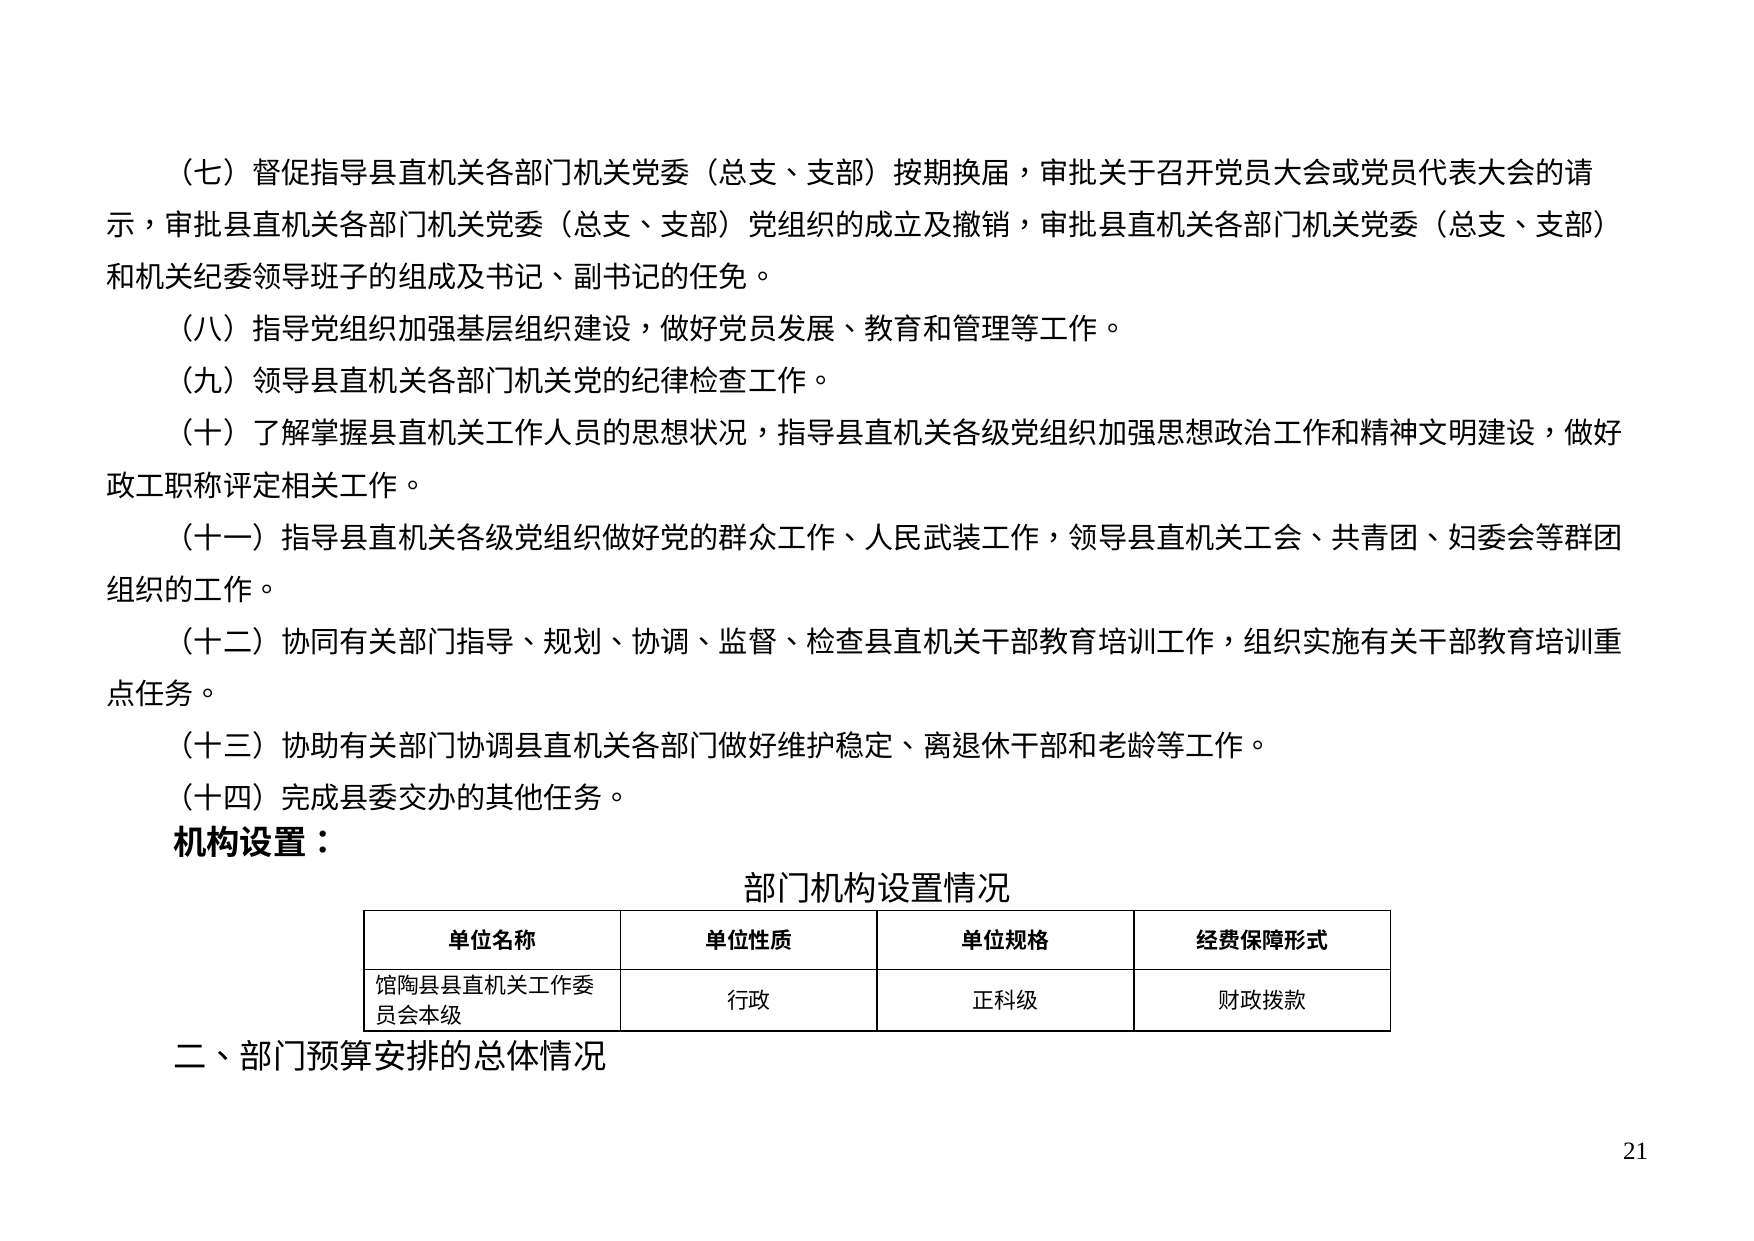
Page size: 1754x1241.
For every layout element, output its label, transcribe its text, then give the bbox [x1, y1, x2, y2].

text （七）督促指导县直机关各部门机关党委（总支、支部）按期换届，审批关于召开党员大会或党员代表大会的请示，审批县直机关各部门机关党委（总支、支部）党组织的成立及撤销，审批县直机关各部门机关党委（总支、支部）和机关纪委领导班子的组成及书记、副书记的任免。 [106, 142, 1648, 298]
text （十三）协助有关部门协调县直机关各部门做好维护稳定、离退休干部和老龄等工作。 [106, 715, 1648, 767]
text 部门机构设置情况 [106, 864, 1648, 910]
table_cell 行政 [621, 970, 876, 1030]
table_header 经费保障形式 [1135, 911, 1390, 969]
table_header 单位规格 [878, 911, 1133, 969]
text （十一）指导县直机关各级党组织做好党的群众工作、人民武装工作，领导县直机关工会、共青团、妇委会等群团组织的工作。 [106, 506, 1648, 611]
table_header 单位性质 [621, 911, 876, 969]
text （八）指导党组织加强基层组织建设，做好党员发展、教育和管理等工作。 [106, 298, 1648, 350]
text 二、部门预算安排的总体情况 [106, 1032, 1648, 1078]
text （十二）协同有关部门指导、规划、协调、监督、检查县直机关干部教育培训工作，组织实施有关干部教育培训重点任务。 [106, 611, 1648, 715]
table_cell 正科级 [878, 970, 1133, 1030]
table_cell 财政拨款 [1135, 970, 1390, 1030]
text （十四）完成县委交办的其他任务。 [106, 767, 1648, 819]
table_cell 馆陶县县直机关工作委员会本级 [365, 970, 620, 1030]
text （十）了解掌握县直机关工作人员的思想状况，指导县直机关各级党组织加强思想政治工作和精神文明建设，做好政工职称评定相关工作。 [106, 402, 1648, 506]
table_header 单位名称 [365, 911, 620, 969]
text （九）领导县直机关各部门机关党的纪律检查工作。 [106, 350, 1648, 402]
text 机构设置： [106, 819, 1648, 864]
